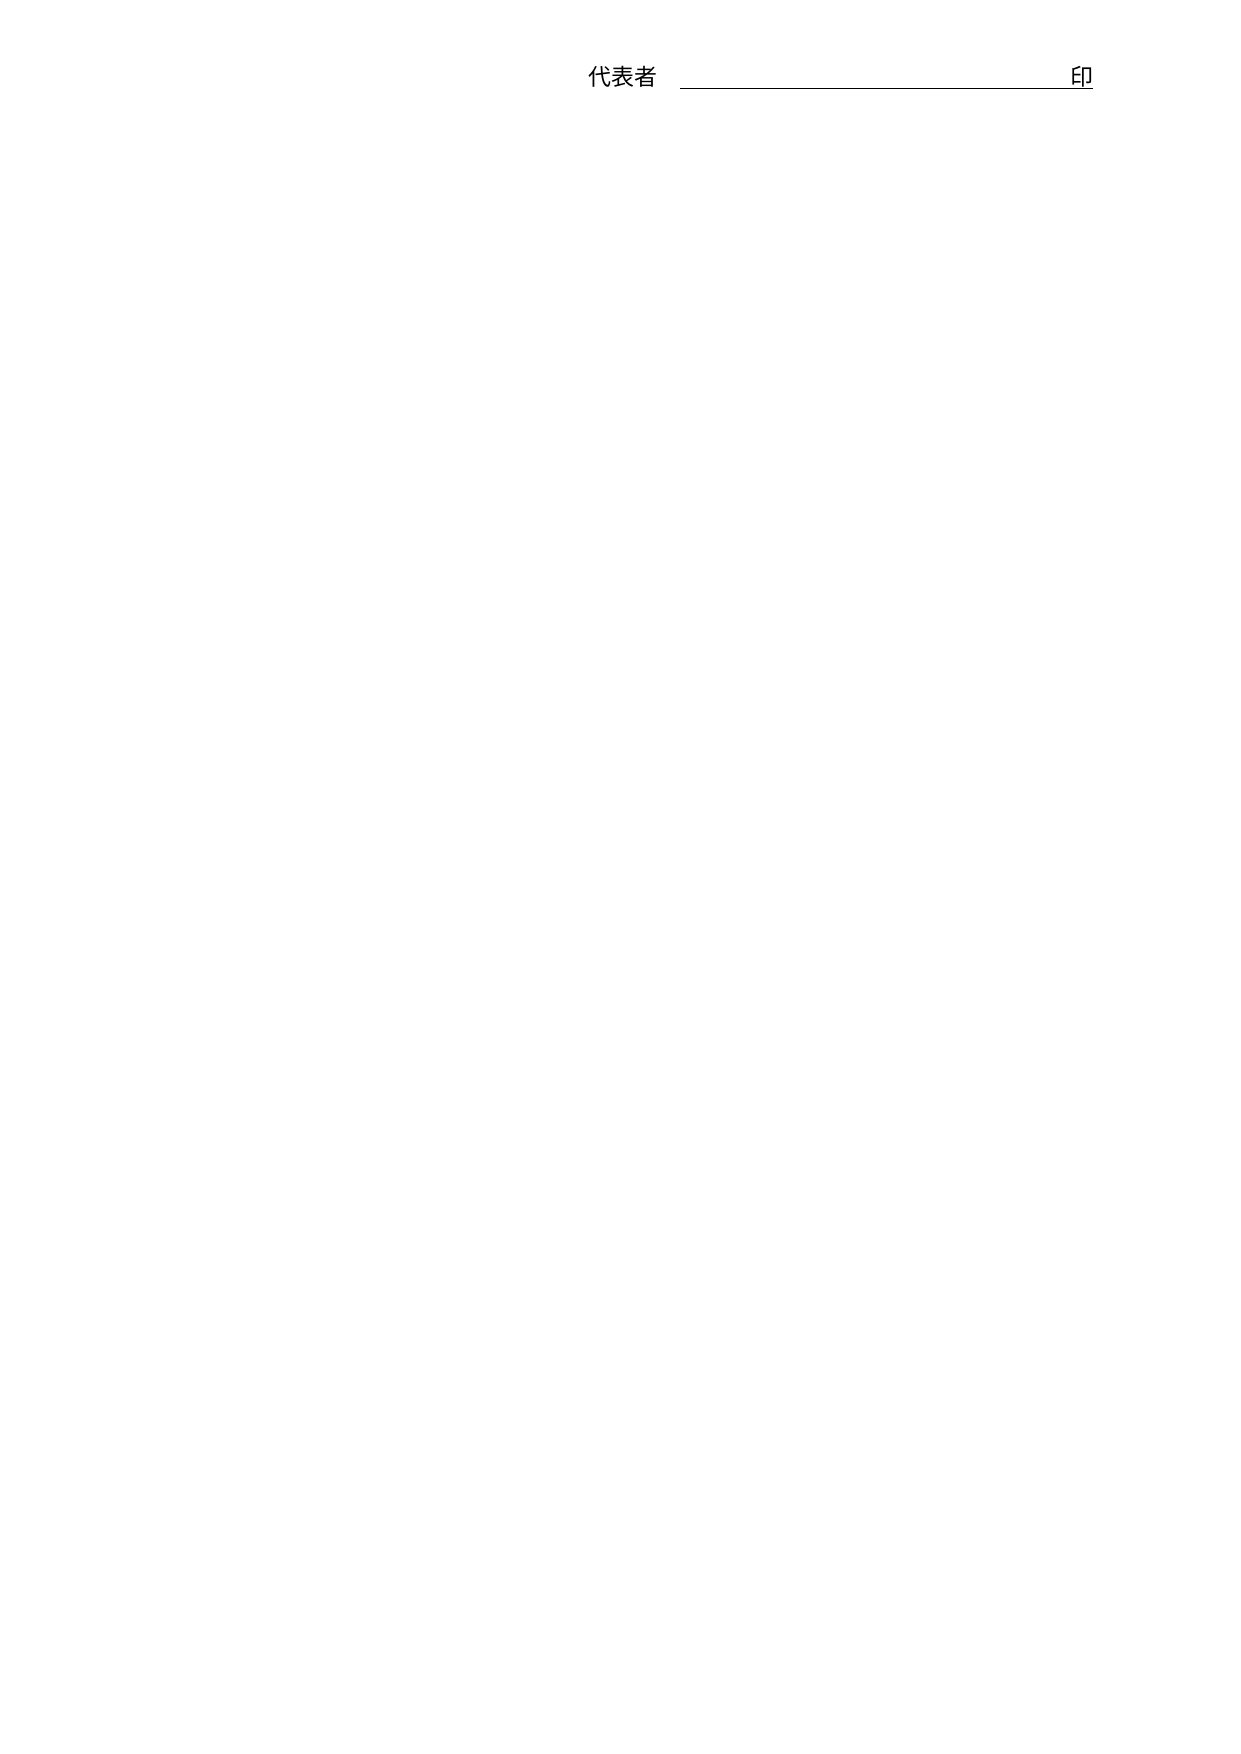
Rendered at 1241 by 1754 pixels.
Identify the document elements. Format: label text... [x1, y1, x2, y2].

text 代表者 印 [148, 59, 1092, 92]
